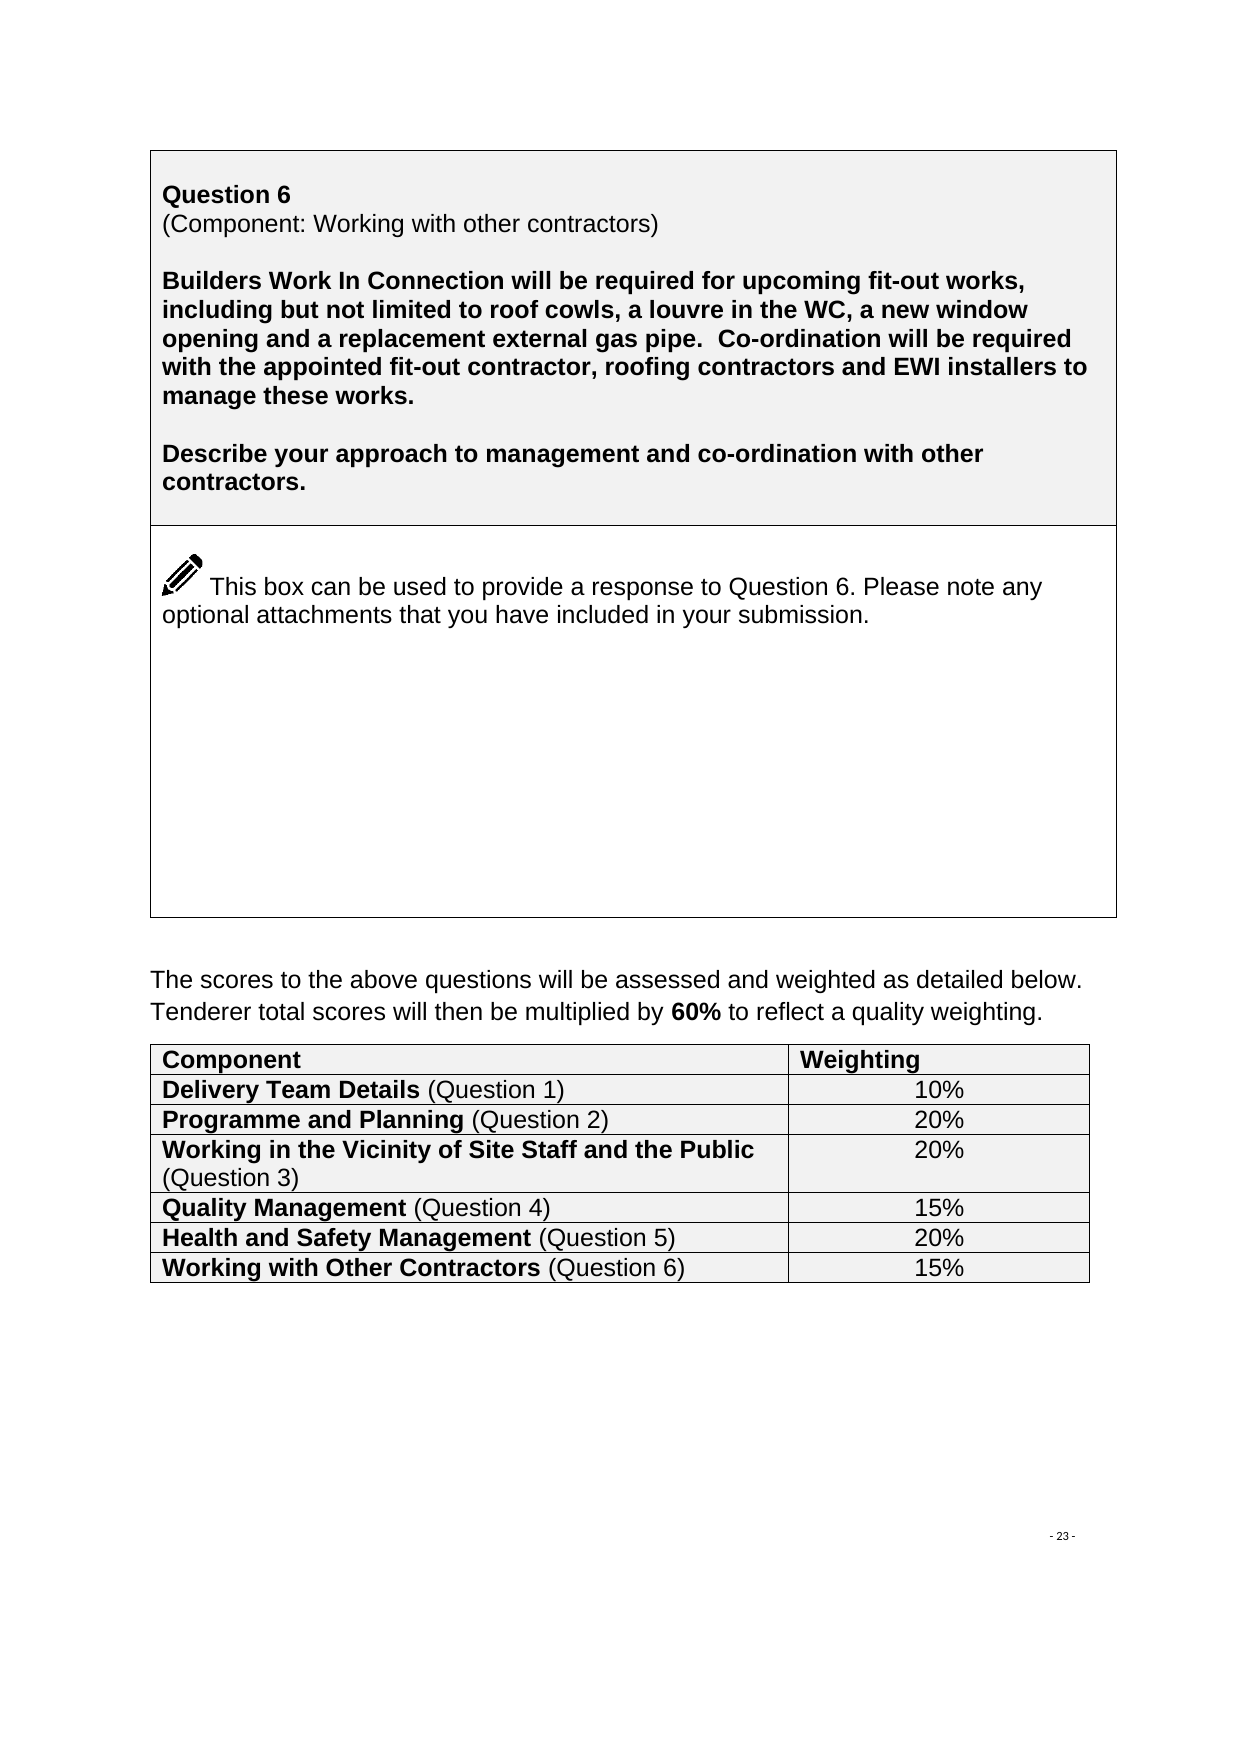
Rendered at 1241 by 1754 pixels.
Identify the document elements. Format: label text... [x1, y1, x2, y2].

table_header Question 6 (Component: Working with other contractors) Builders Work In Connection will be required for upcoming fit-out works, including but not limited to roof cowls, a louvre in the WC, a new window opening and a replacement external gas pipe. Co-ordination will be required with the appointed fit-out contractor, roofing contractors and EWI installers to manage these works. Describe your approach to management and co-ordination with other contractors. [151, 151, 1116, 525]
table_cell 10% [789, 1075, 1089, 1104]
table_cell This box can be used to provide a response to Question 6. Please note any optional attachments that you have included in your submission. [151, 526, 1116, 917]
table_cell Delivery Team Details (Question 1) [151, 1075, 788, 1104]
table_cell Health and Safety Management (Question 5) [151, 1223, 788, 1252]
table_cell Working with Other Contractors (Question 6) [151, 1253, 788, 1282]
picture [161, 554, 203, 596]
table_cell 20% [789, 1223, 1089, 1252]
table_cell 20% [789, 1135, 1089, 1192]
table_header Component [151, 1045, 788, 1074]
table_cell 15% [789, 1253, 1089, 1282]
table_cell 15% [789, 1193, 1089, 1222]
text The scores to the above questions will be assessed and weighted as detailed below. Tenderer total scores will then be multiplied by 60% to reflect a quality weighting. [150, 966, 1090, 1025]
table_cell Programme and Planning (Question 2) [151, 1105, 788, 1134]
table_cell 20% [789, 1105, 1089, 1134]
table_cell Working in the Vicinity of Site Staff and the Public (Question 3) [151, 1135, 788, 1192]
table_cell Quality Management (Question 4) [151, 1193, 788, 1222]
table_header Weighting [789, 1045, 1089, 1074]
